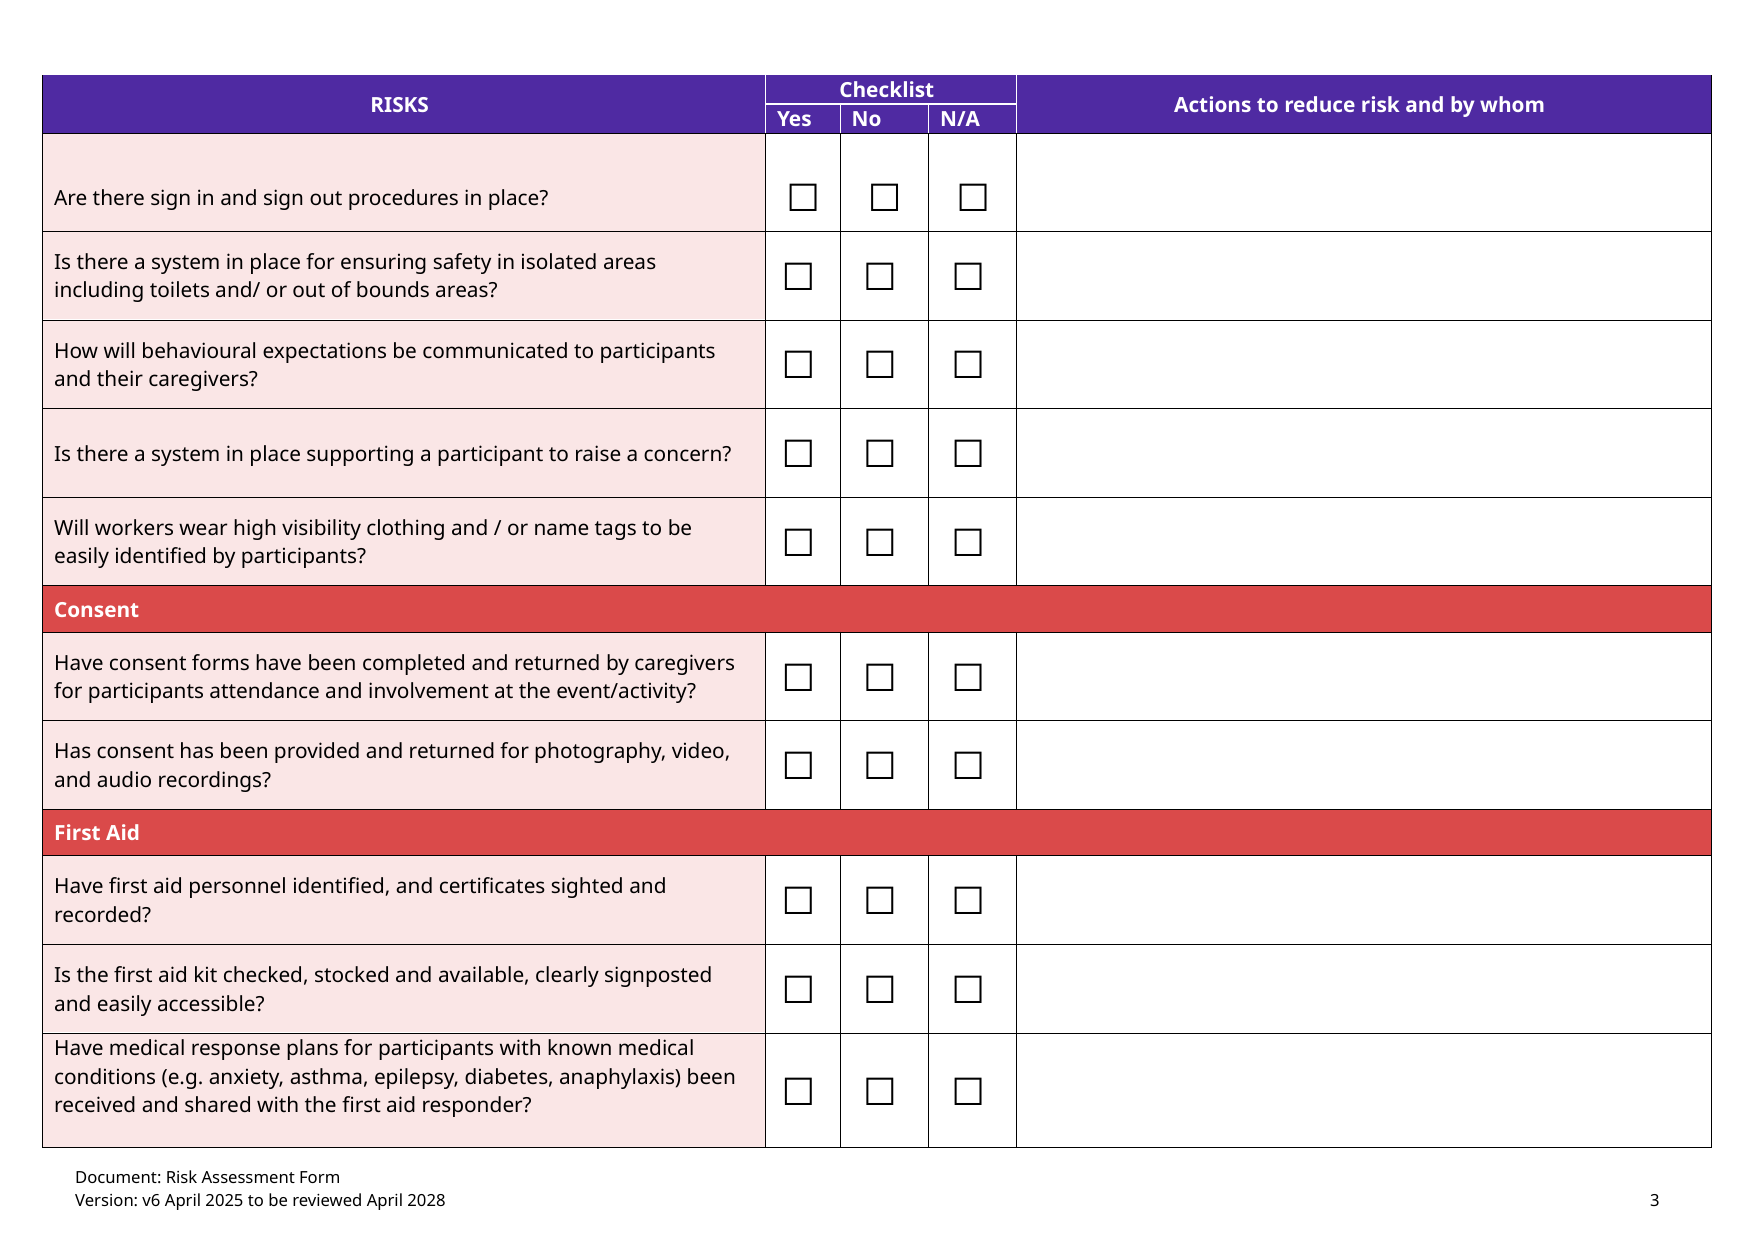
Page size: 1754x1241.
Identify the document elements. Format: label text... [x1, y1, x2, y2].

table_cell Is there a system in place supporting a participant to raise a concern? [43, 409, 765, 497]
table_cell Have medical response plans for participants with known medical conditions (e.g. anxiety, asthma, epilepsy, diabetes, anaphylaxis) been received and shared with the first aid responder? [43, 1034, 765, 1147]
table_header Checklist [766, 75, 1016, 103]
table_cell Will workers wear high visibility clothing and / or name tags to be easily identified by participants? [43, 498, 765, 585]
table_cell [1017, 498, 1711, 585]
table_cell [1017, 409, 1711, 497]
table_cell [1017, 856, 1711, 944]
table_header RISKS [43, 75, 765, 133]
table_cell [1017, 321, 1711, 408]
table_cell Is the first aid kit checked, stocked and available, clearly signposted and easily accessible? [43, 945, 765, 1032]
table_cell [1017, 1034, 1711, 1147]
table_cell How will behavioural expectations be communicated to participants and their caregivers? [43, 321, 765, 408]
table_cell No [841, 105, 928, 133]
table_cell Has consent has been provided and returned for photography, video, and audio recordings? [43, 721, 765, 809]
table_cell [1017, 134, 1711, 231]
table_cell Is there a system in place for ensuring safety in isolated areas including toilets and/ or out of bounds areas? [43, 232, 765, 319]
table_cell Have first aid personnel identified, and certificates sighted and recorded? [43, 856, 765, 944]
table_cell Have consent forms have been completed and returned by caregivers for participants attendance and involvement at the event/activity? [43, 633, 765, 720]
table_cell N/A [929, 105, 1016, 133]
table_cell Consent [43, 586, 1711, 632]
table_cell [1017, 945, 1711, 1032]
table_cell [1017, 721, 1711, 809]
table_header Actions to reduce risk and by whom [1017, 75, 1711, 133]
table_cell Are there sign in and sign out procedures in place? [43, 134, 765, 231]
table_cell Yes [766, 105, 840, 133]
table_cell First Aid [43, 810, 1711, 855]
table_cell [1017, 232, 1711, 319]
table_cell [1017, 633, 1711, 720]
